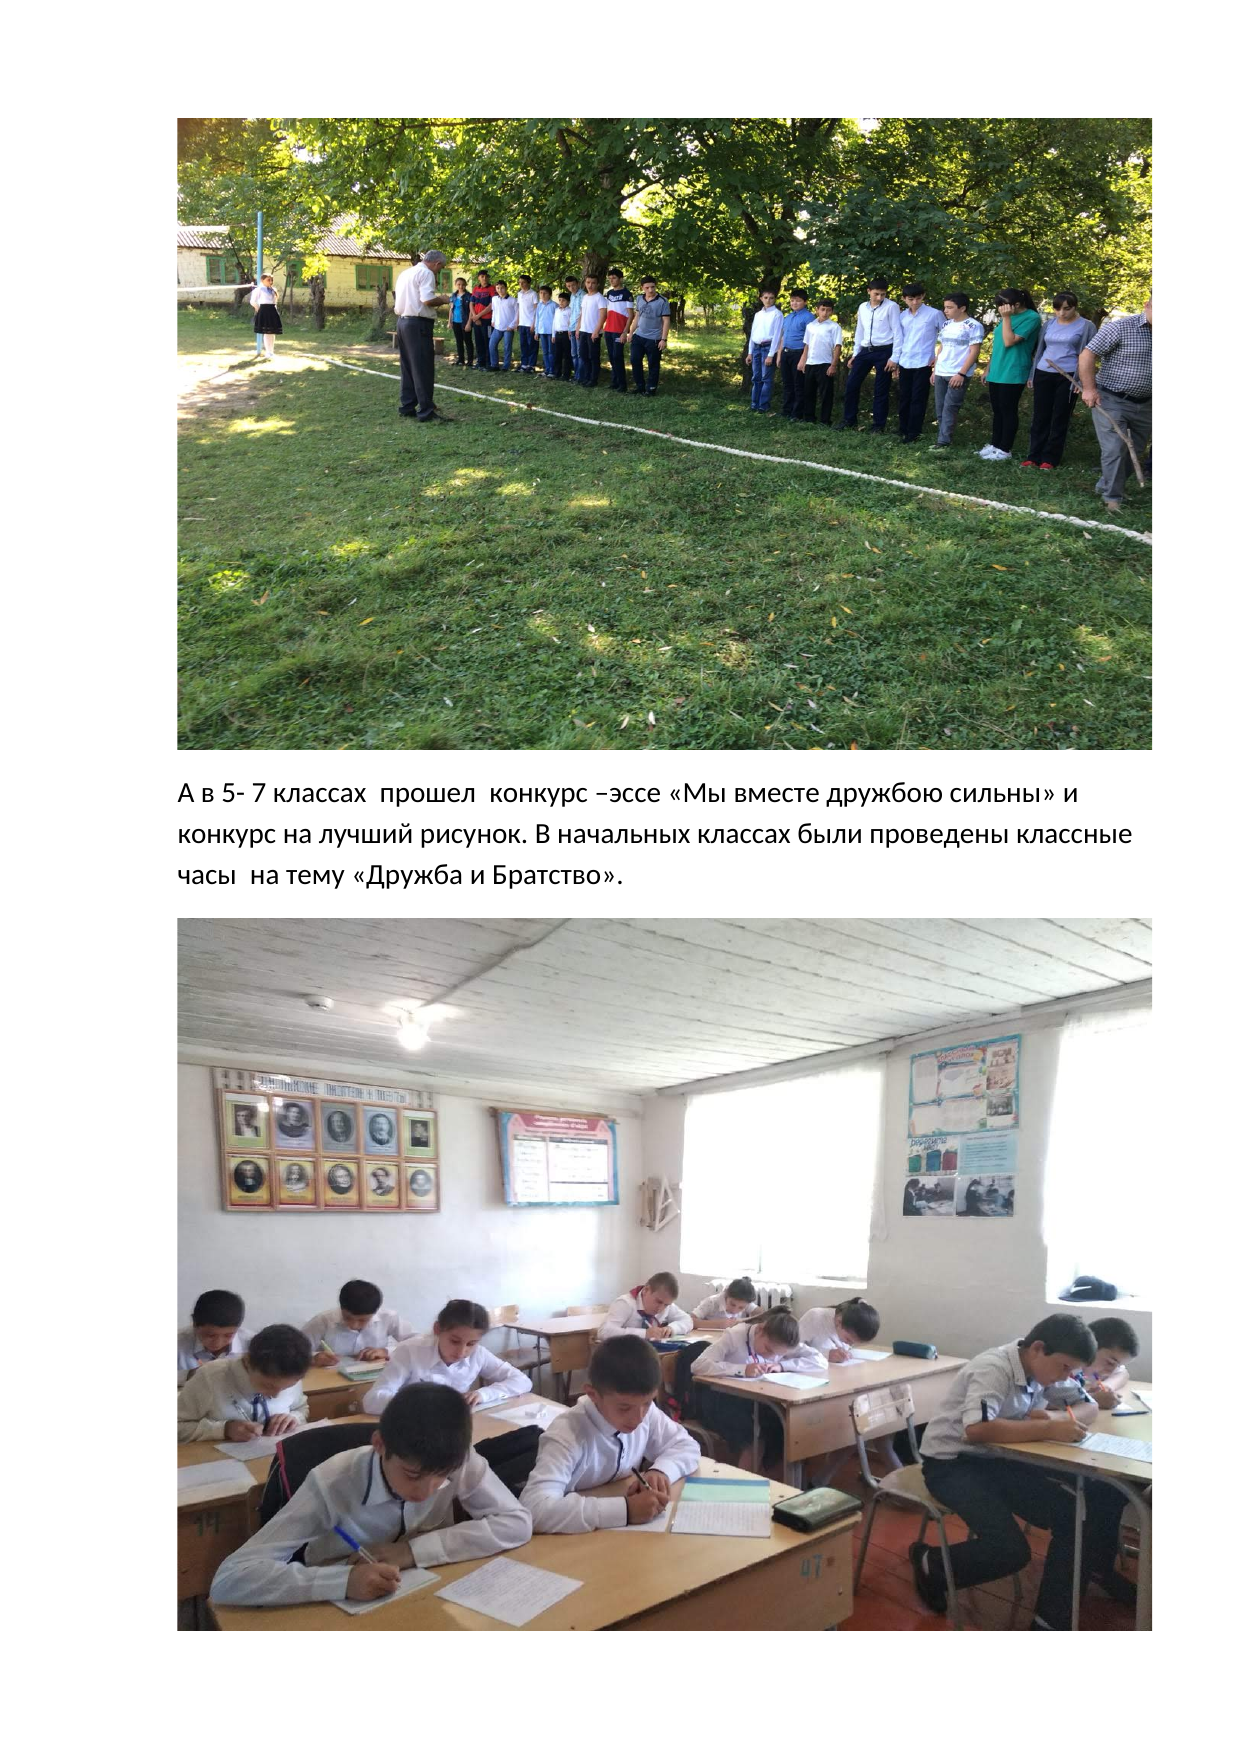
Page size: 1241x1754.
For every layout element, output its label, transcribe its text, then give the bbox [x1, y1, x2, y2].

picture [177, 918, 1153, 1631]
picture [177, 118, 1153, 750]
text А в 5- 7 классах прошел конкурс –эссе «Мы вместе дружбою сильны» и конкурс на лучший рисунок. В начальных классах были проведены классные часы на тему «Дружба и Братство». [177, 774, 1152, 892]
